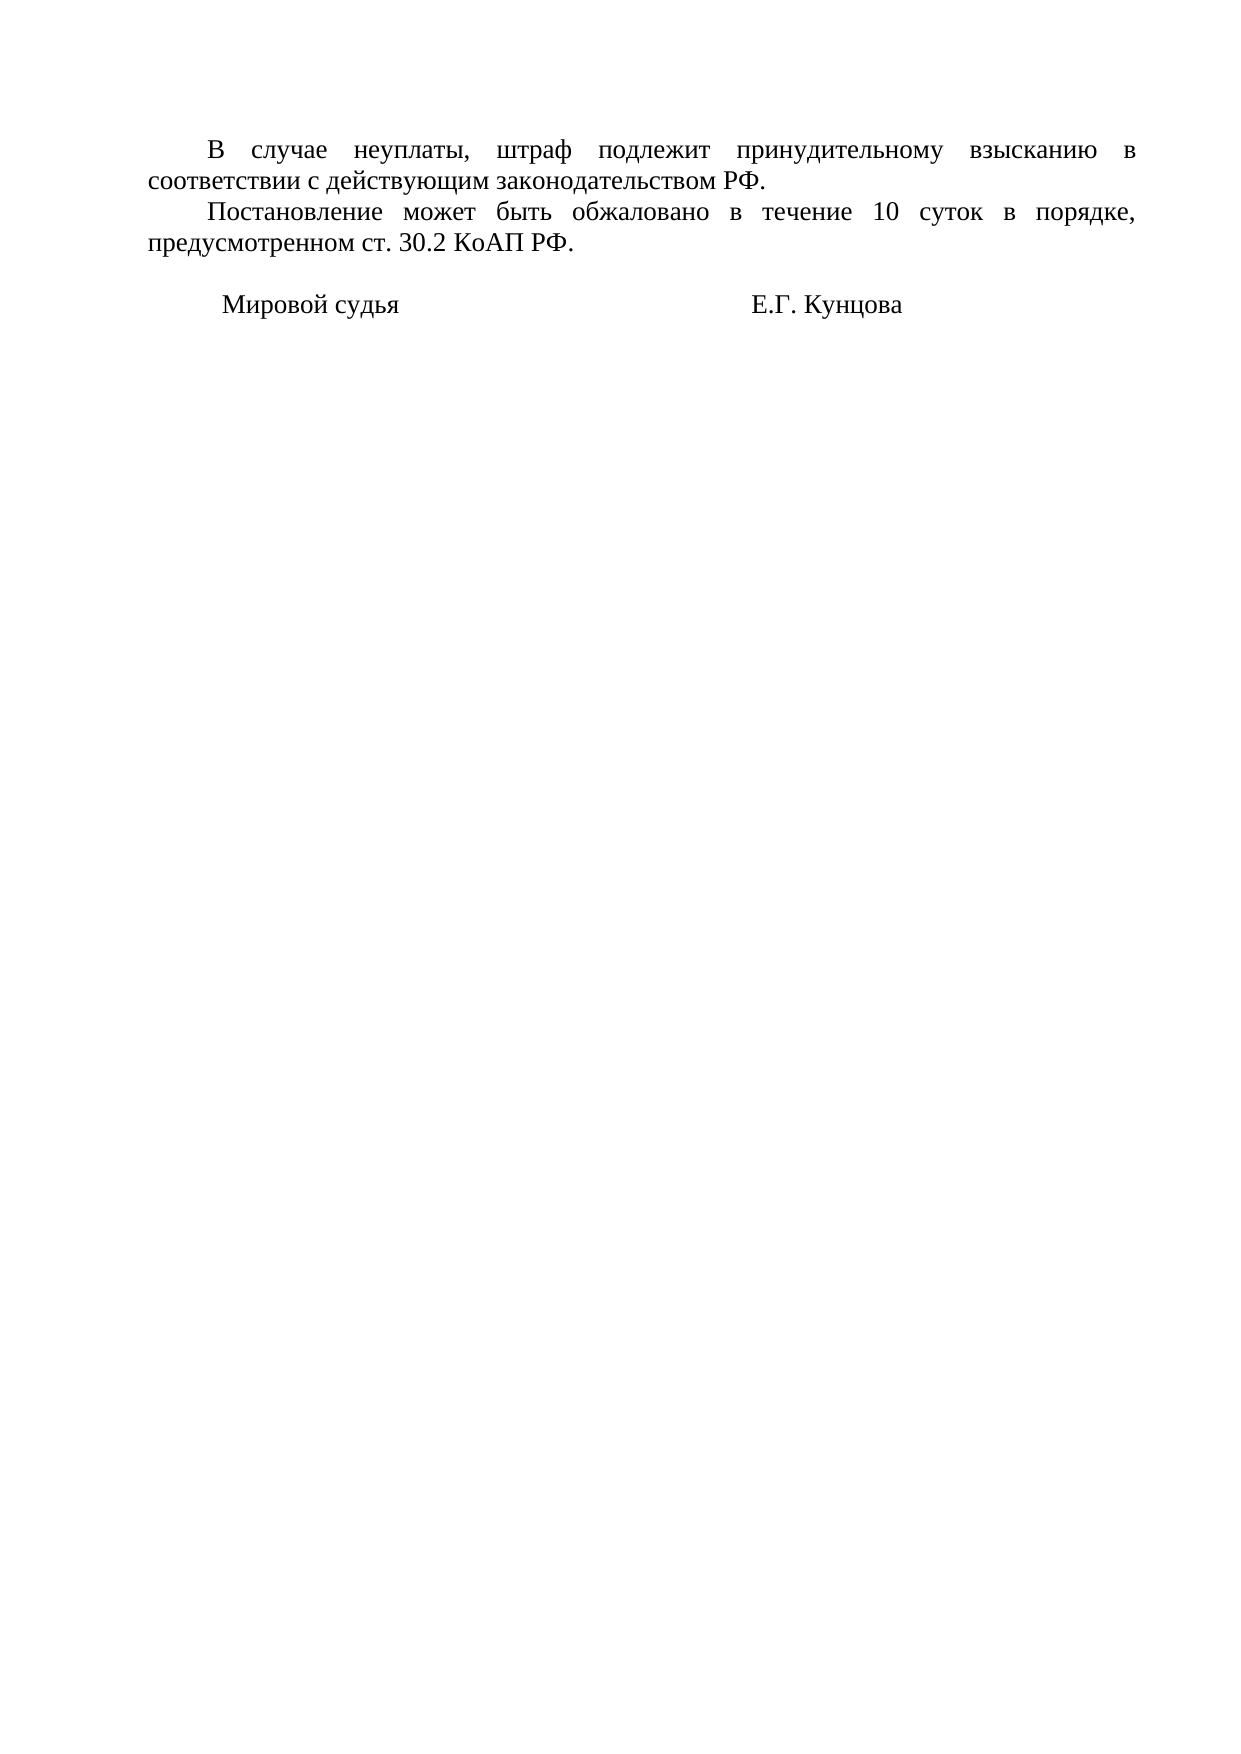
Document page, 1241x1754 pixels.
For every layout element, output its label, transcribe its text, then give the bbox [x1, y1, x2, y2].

text В случае неуплаты, штраф подлежит принудительному взысканию в соответствии с действующим законодательством РФ. [148, 133, 1137, 195]
text Мировой судья Е.Г. Кунцова [148, 289, 1137, 320]
text Постановление может быть обжаловано в течение 10 суток в порядке, предусмотренном ст. 30.2 КоАП РФ. [148, 195, 1137, 257]
